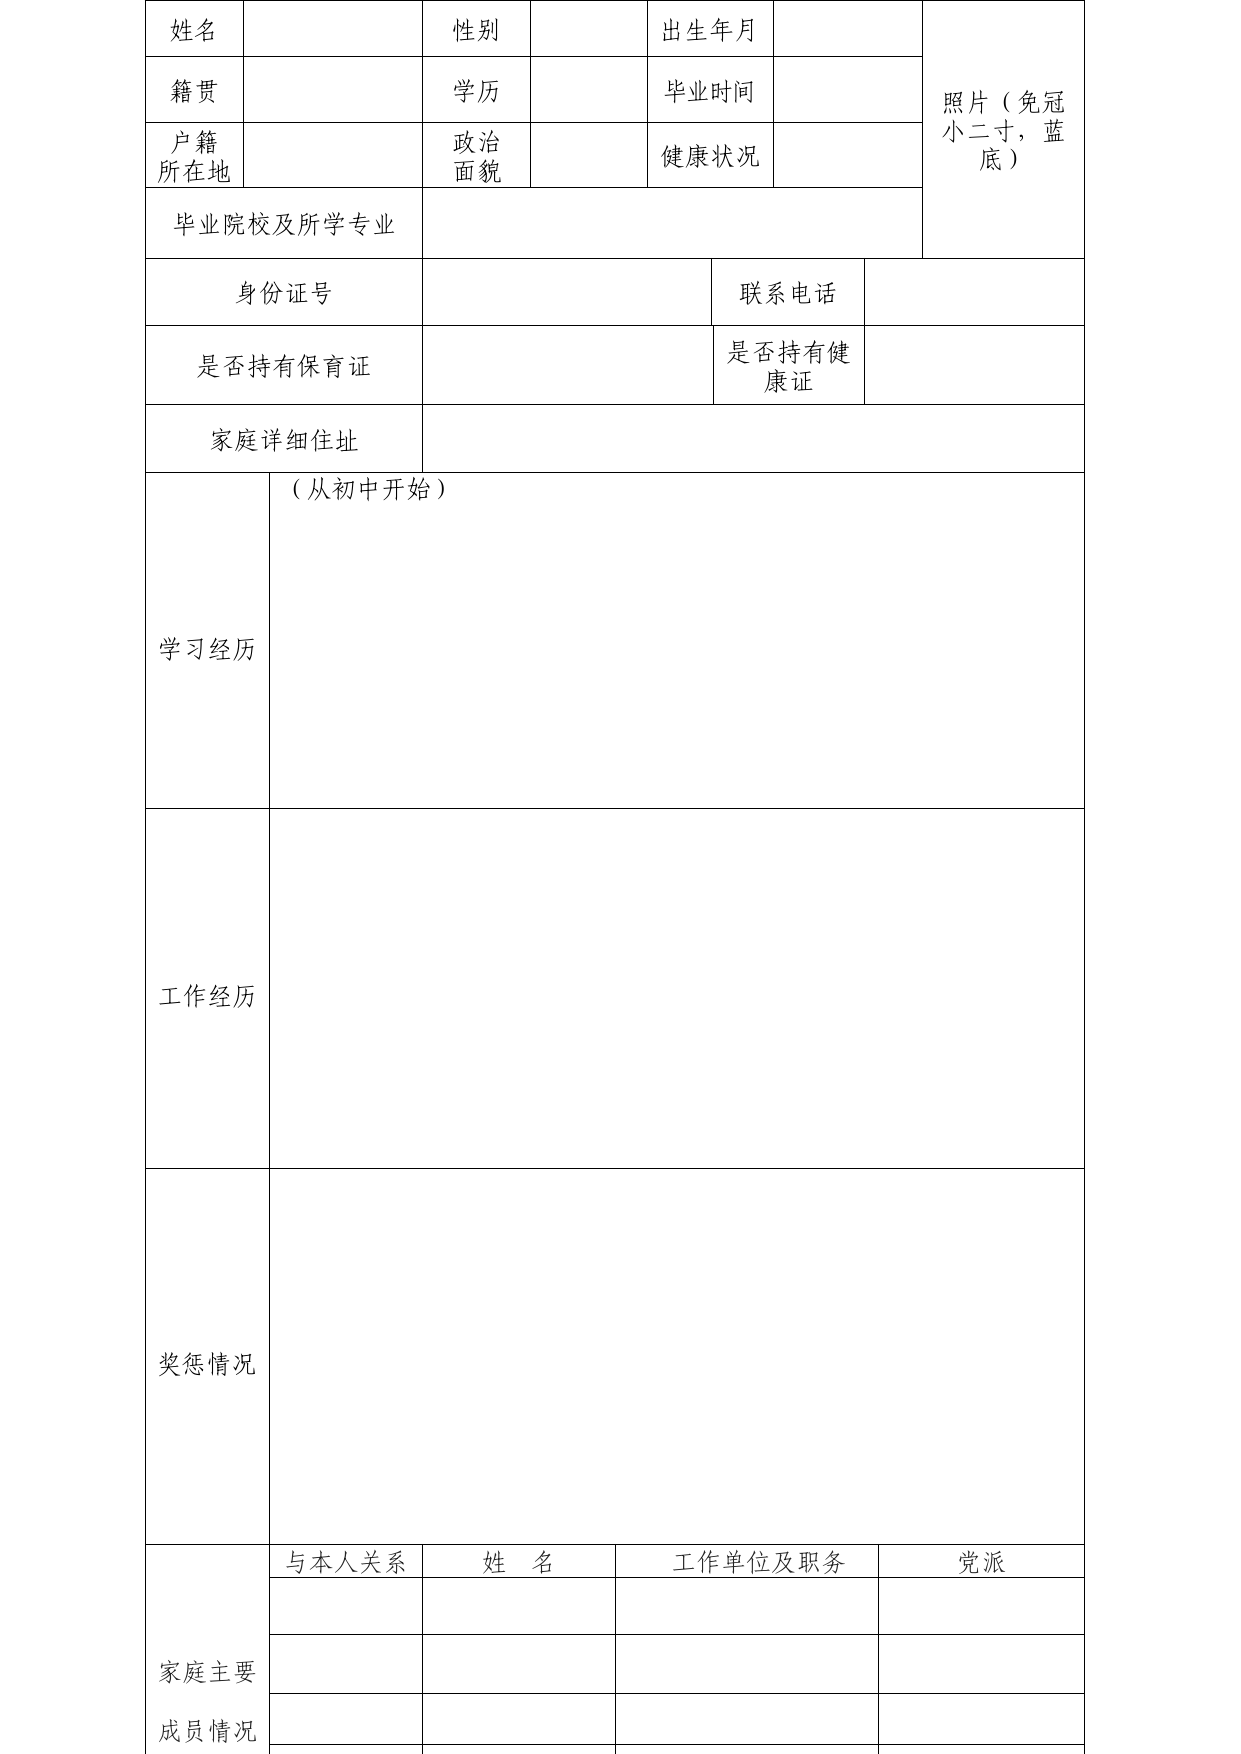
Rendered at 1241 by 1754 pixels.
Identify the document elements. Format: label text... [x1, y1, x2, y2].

table_cell [270, 1694, 422, 1744]
table_cell [774, 123, 922, 187]
table_cell [270, 1745, 422, 1754]
table_cell [244, 57, 422, 122]
table_cell 是否持有保育证 [146, 326, 422, 404]
table_cell [423, 259, 711, 325]
table_cell 学习经历 [146, 473, 269, 808]
table_cell [270, 1169, 1084, 1544]
table_header 照片（免冠小二寸，蓝底） [923, 1, 1084, 258]
table_cell [423, 326, 713, 404]
table_cell [423, 1745, 615, 1754]
table_header 姓名 [146, 1, 243, 56]
table_cell 工作单位及职务 [616, 1545, 878, 1577]
table_cell 身份证号 [146, 259, 422, 325]
table_cell 政治 面貌 [423, 123, 530, 187]
table_cell 毕业时间 [648, 57, 773, 122]
table_cell [270, 1578, 422, 1634]
table_cell [423, 1694, 615, 1744]
table_cell [423, 1578, 615, 1634]
table_cell 与本人关系 [270, 1545, 422, 1577]
table_cell 家庭主要成员情况 [146, 1545, 269, 1754]
table_cell [879, 1745, 1084, 1754]
table_cell [244, 123, 422, 187]
table_cell 姓 名 [423, 1545, 615, 1577]
table_cell [774, 57, 922, 122]
table_cell 家庭详细住址 [146, 405, 422, 472]
table_cell [879, 1694, 1084, 1744]
table_cell [423, 1635, 615, 1693]
table_cell 党派 [879, 1545, 1084, 1577]
table_cell 奖惩情况 [146, 1169, 269, 1544]
table_cell [616, 1635, 878, 1693]
table_cell [423, 405, 1084, 472]
table_cell [270, 1635, 422, 1693]
table_header 出生年月 [648, 1, 773, 56]
table_cell [879, 1635, 1084, 1693]
table_cell 户籍 所在地 [146, 123, 243, 187]
table_header 性别 [423, 1, 530, 56]
table_cell [879, 1578, 1084, 1634]
table_cell 是否持有健康证 [714, 326, 864, 404]
table_cell 毕业院校及所学专业 [146, 188, 422, 258]
table_header [774, 1, 922, 56]
table_cell 工作经历 [146, 809, 269, 1167]
table_header [531, 1, 647, 56]
table_cell [616, 1694, 878, 1744]
table_cell [270, 809, 1084, 1167]
table_cell 健康状况 [648, 123, 773, 187]
table_cell [423, 188, 922, 258]
table_cell [865, 326, 1084, 404]
table_cell 联系电话 [712, 259, 864, 325]
table_cell [531, 57, 647, 122]
table_cell 籍贯 [146, 57, 243, 122]
table_cell [616, 1578, 878, 1634]
table_cell （从初中开始） [270, 473, 1084, 808]
table_cell [865, 259, 1084, 325]
table_cell [616, 1745, 878, 1754]
table_cell 学历 [423, 57, 530, 122]
table_header [244, 1, 422, 56]
table_cell [531, 123, 647, 187]
